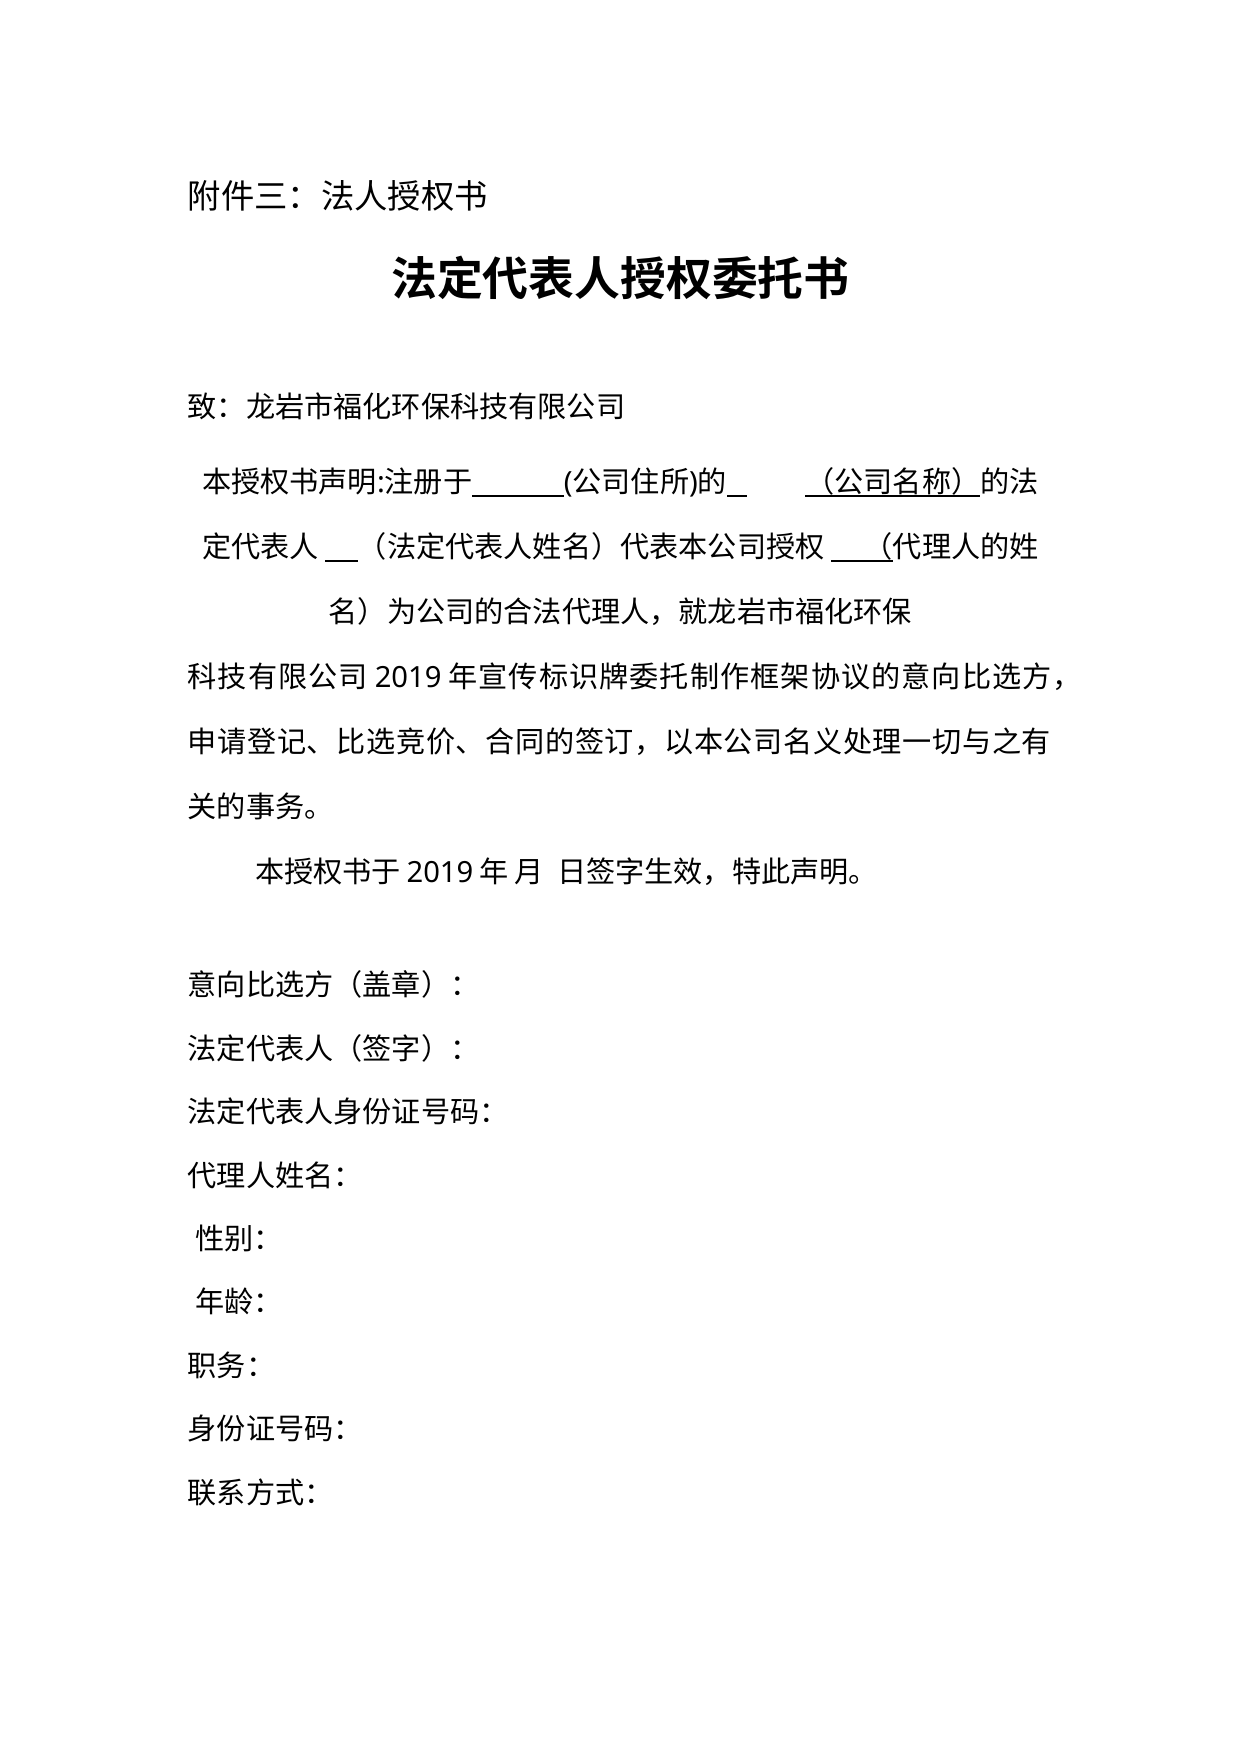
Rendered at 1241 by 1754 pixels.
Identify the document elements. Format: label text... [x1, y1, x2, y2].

text 本授权书声明:注册于 (公司住所)的 （公司名称）的法定代表人 （法定代表人姓名）代表本公司授权 （代理人的姓名）为公司的合法代理人，就龙岩市福化环保 [187, 447, 1053, 642]
text 法定代表人授权委托书 [187, 227, 1053, 324]
text 职务： [187, 1342, 1053, 1385]
text 身份证号码： [187, 1406, 1053, 1448]
text 性别： [187, 1216, 1053, 1258]
text 代理人姓名： [187, 1152, 1053, 1194]
text 法定代表人（签字）： [187, 1025, 1053, 1068]
text 联系方式： [187, 1469, 1053, 1512]
text 意向比选方（盖章）： [187, 962, 1053, 1004]
text 科技有限公司2019年宣传标识牌委托制作框架协议的意向比选方，申请登记、比选竞价、合同的签订，以本公司名义处理一切与之有关的事务。 [187, 642, 1053, 837]
text 年龄： [187, 1279, 1053, 1321]
text 附件三：法人授权书 [187, 162, 1053, 227]
text 本授权书于2019年 月 日签字生效，特此声明。 [187, 837, 1053, 902]
text 法定代表人身份证号码： [187, 1089, 1053, 1131]
text 致：龙岩市福化环保科技有限公司 [187, 384, 1053, 426]
